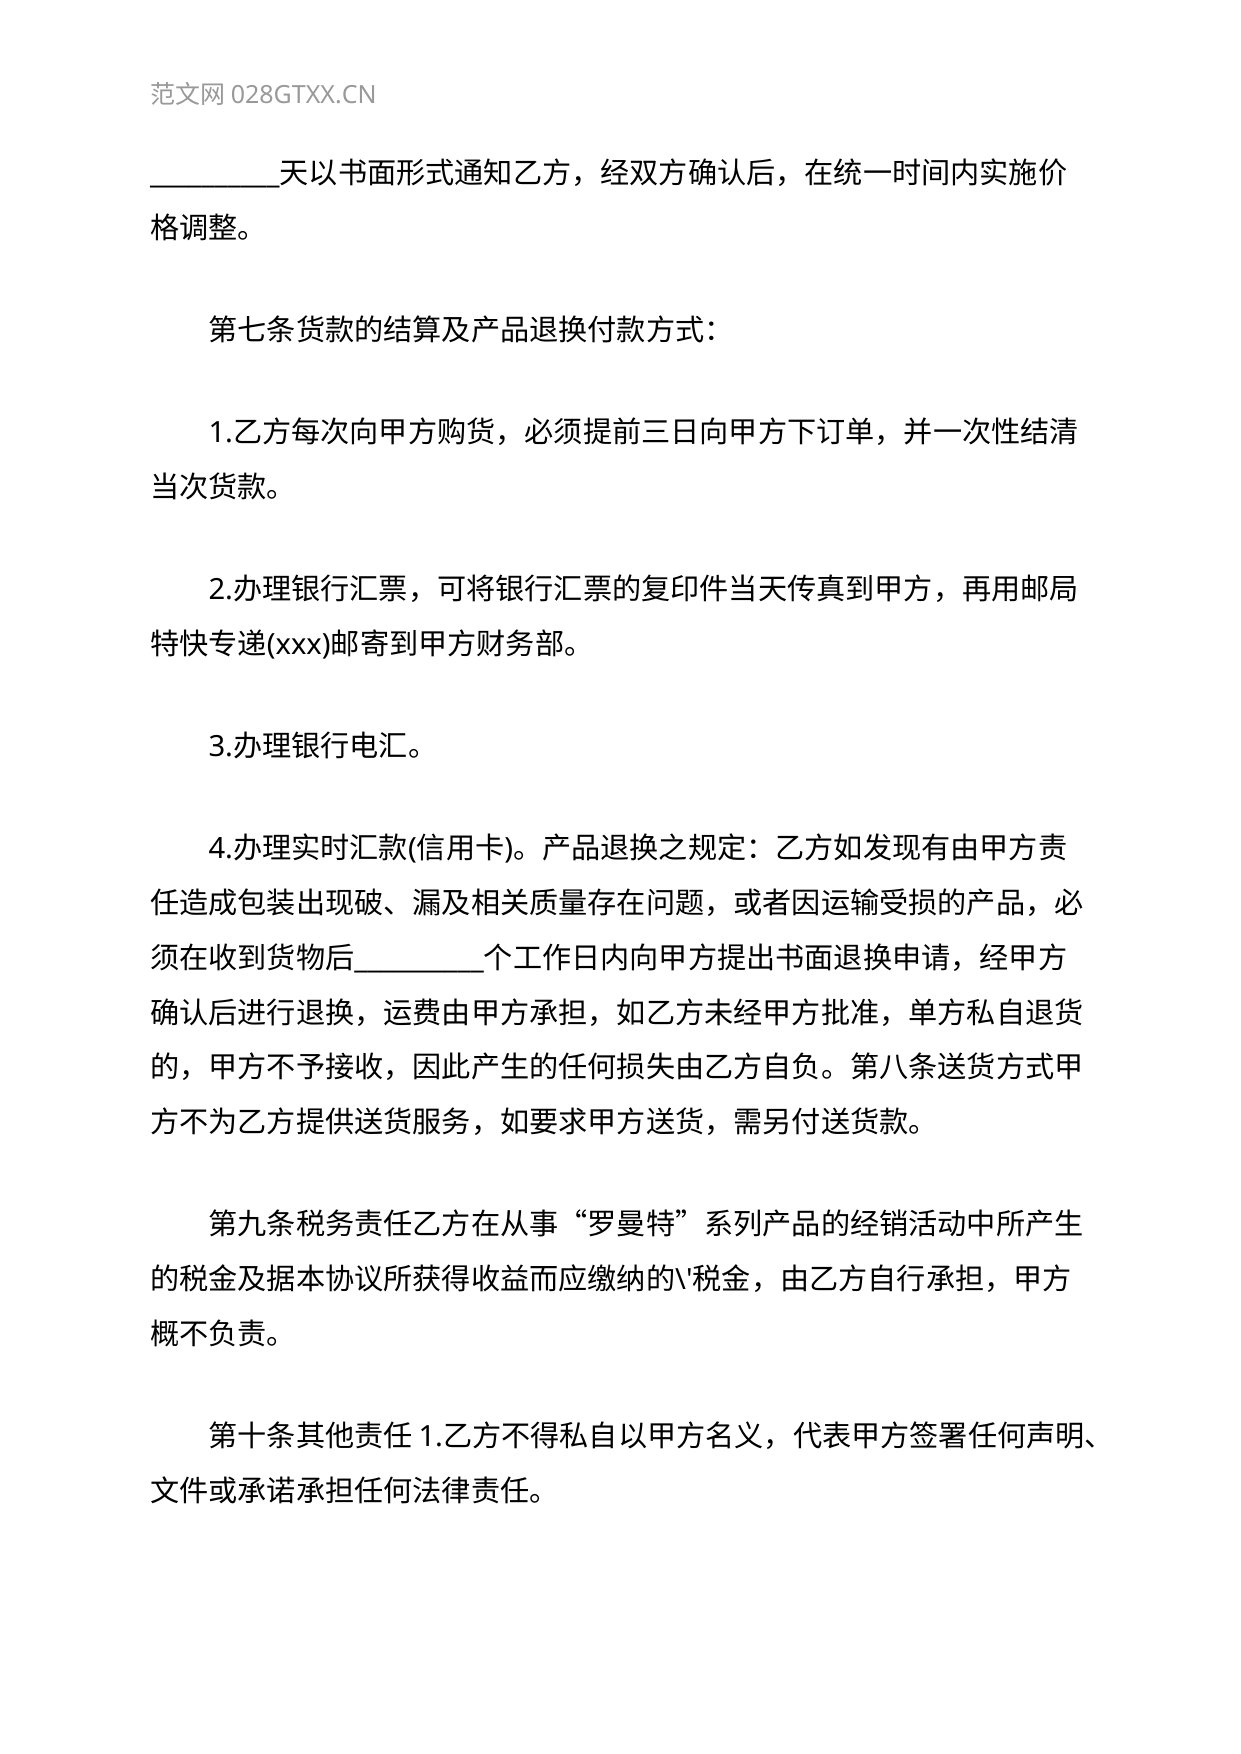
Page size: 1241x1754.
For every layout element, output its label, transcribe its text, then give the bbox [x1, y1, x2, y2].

text 2.办理银行汇票，可将银行汇票的复印件当天传真到甲方，再用邮局特快专递(xxx)邮寄到甲方财务部。 [150, 565, 1090, 663]
text 第九条税务责任乙方在从事“罗曼特”系列产品的经销活动中所产生的税金及据本协议所获得收益而应缴纳的\'税金，由乙方自行承担，甲方概不负责。 [150, 1201, 1090, 1353]
text 4.办理实时汇款(信用卡)。产品退换之规定：乙方如发现有由甲方责任造成包装出现破、漏及相关质量存在问题，或者因运输受损的产品，必须在收到货物后__________个工作日内向甲方提出书面退换申请，经甲方确认后进行退换，运费由甲方承担，如乙方未经甲方批准，单方私自退货的，甲方不予接收，因此产生的任何损失由乙方自负。第八条送货方式甲方不为乙方提供送货服务，如要求甲方送货，需另付送货款。 [150, 824, 1090, 1141]
text 3.办理银行电汇。 [150, 722, 1090, 765]
text 第十条其他责任1.乙方不得私自以甲方名义，代表甲方签署任何声明、文件或承诺承担任何法律责任。 [150, 1412, 1090, 1510]
text 第七条货款的结算及产品退换付款方式： [150, 307, 1090, 349]
text 1.乙方每次向甲方购货，必须提前三日向甲方下订单，并一次性结清当次货款。 [150, 408, 1090, 506]
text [150, 150, 1090, 247]
